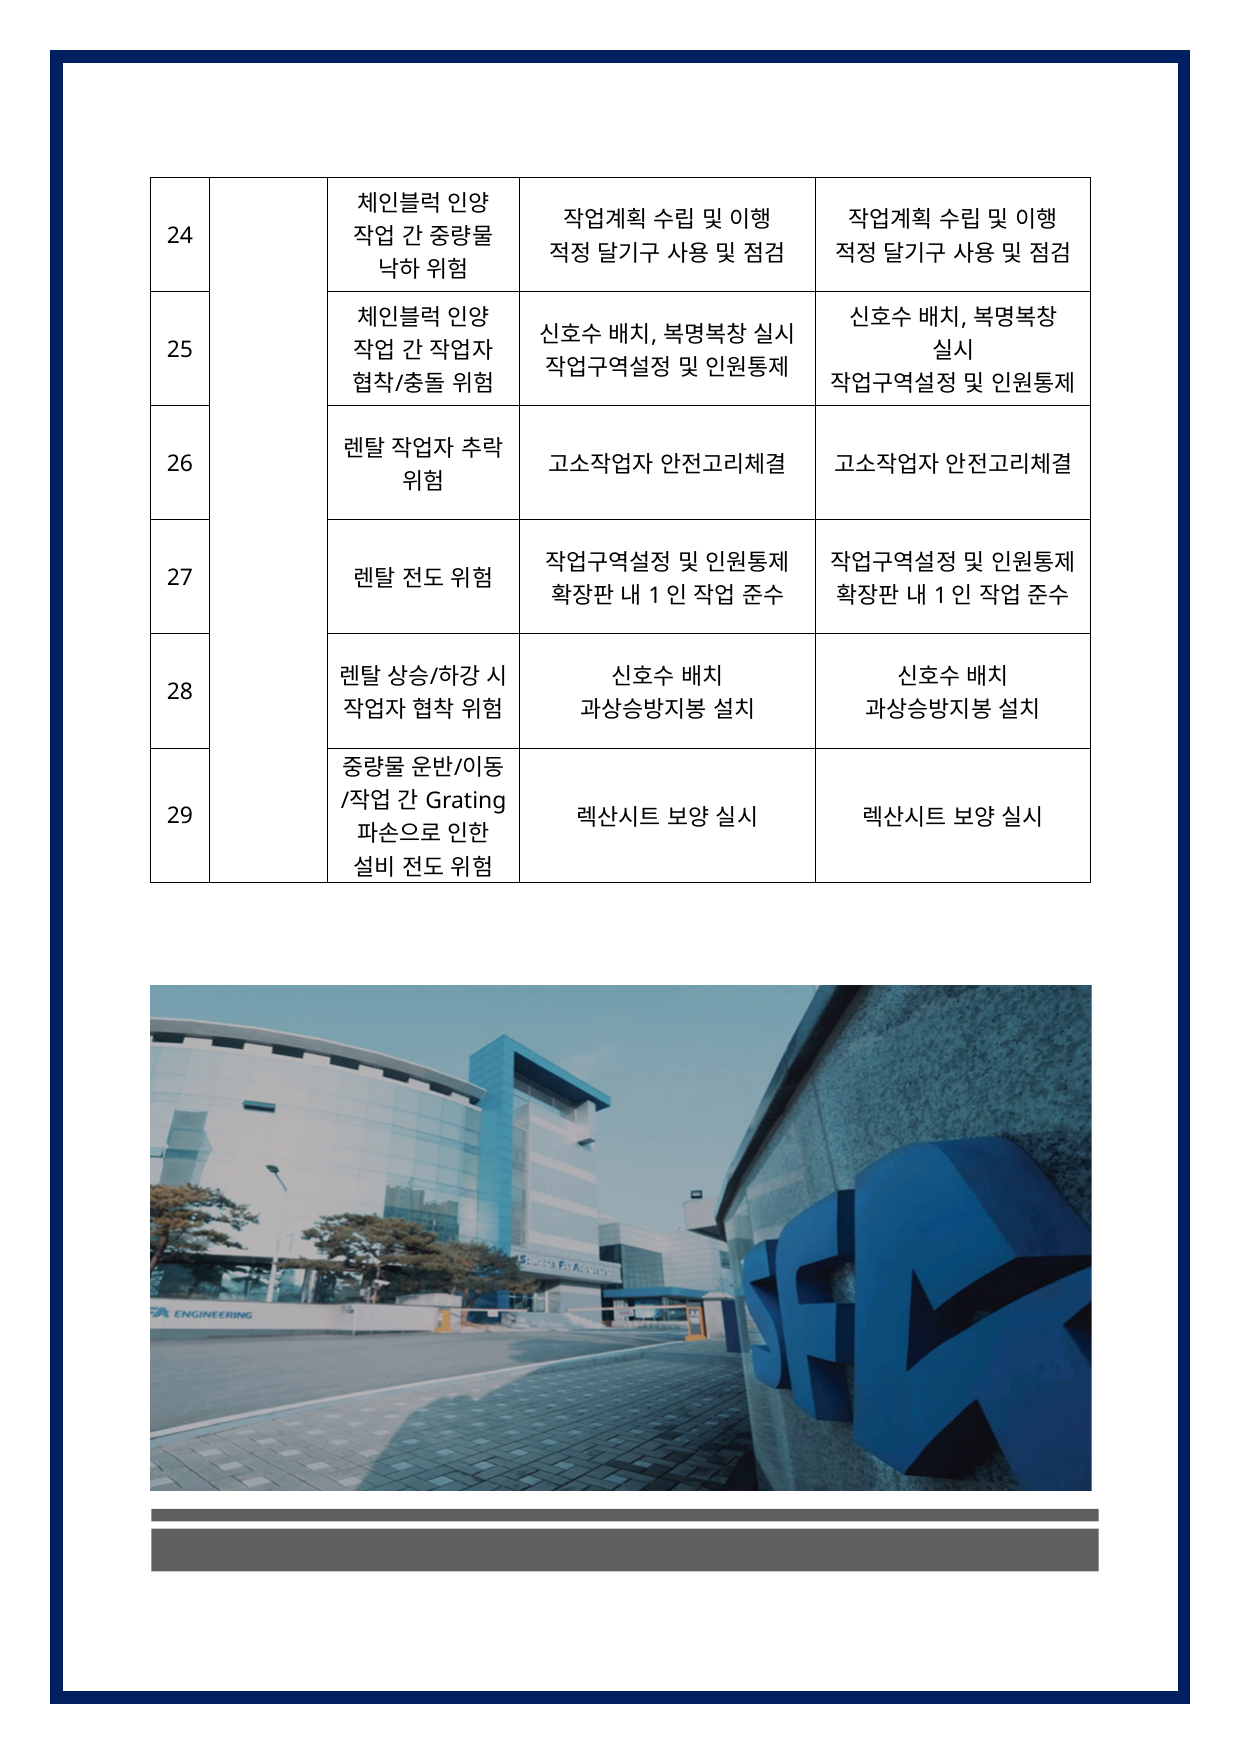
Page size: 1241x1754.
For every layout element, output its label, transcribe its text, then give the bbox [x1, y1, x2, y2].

table_cell 신호수 배치 과상승방지봉 설치 [520, 634, 815, 747]
table_cell 작업구역설정 및 인원통제 확장판 내 1인 작업 준수 [520, 520, 815, 633]
table_cell 렉산시트 보양 실시 [520, 749, 815, 882]
table_cell 신호수 배치, 복명복창 실시 작업구역설정 및 인원통제 [816, 292, 1090, 405]
table_cell 26 [151, 406, 209, 519]
table_cell 렌탈 상승/하강 시 작업자 협착 위험 [328, 634, 519, 747]
table_cell 고소작업자 안전고리체결 [816, 406, 1090, 519]
table_cell 신호수 배치, 복명복창 실시 작업구역설정 및 인원통제 [520, 292, 815, 405]
table_cell 체인블럭 인양 작업 간 작업자 협착/충돌 위험 [328, 292, 519, 405]
table_cell 체인블럭 인양 작업 간 중량물 낙하 위험 [328, 178, 519, 291]
table_cell 작업계획 수립 및 이행 적정 달기구 사용 및 점검 [520, 178, 815, 291]
table_cell 신호수 배치 과상승방지봉 설치 [816, 634, 1090, 747]
table_cell 24 [151, 178, 209, 291]
table_cell 28 [151, 634, 209, 747]
table_cell 렌탈 전도 위험 [328, 520, 519, 633]
table_cell 렉산시트 보양 실시 [816, 749, 1090, 882]
picture [150, 985, 1092, 1491]
table_cell 29 [151, 749, 209, 882]
table_cell 작업구역설정 및 인원통제 확장판 내 1인 작업 준수 [816, 520, 1090, 633]
table_cell 고소작업자 안전고리체결 [520, 406, 815, 519]
table_cell 25 [151, 292, 209, 405]
table_cell 렌탈 작업자 추락 위험 [328, 406, 519, 519]
table_cell 중량물 운반/이동/작업 간 Grating 파손으로 인한 설비 전도 위험 [328, 749, 519, 882]
table_cell 27 [151, 520, 209, 633]
table_cell 작업계획 수립 및 이행 적정 달기구 사용 및 점검 [816, 178, 1090, 291]
